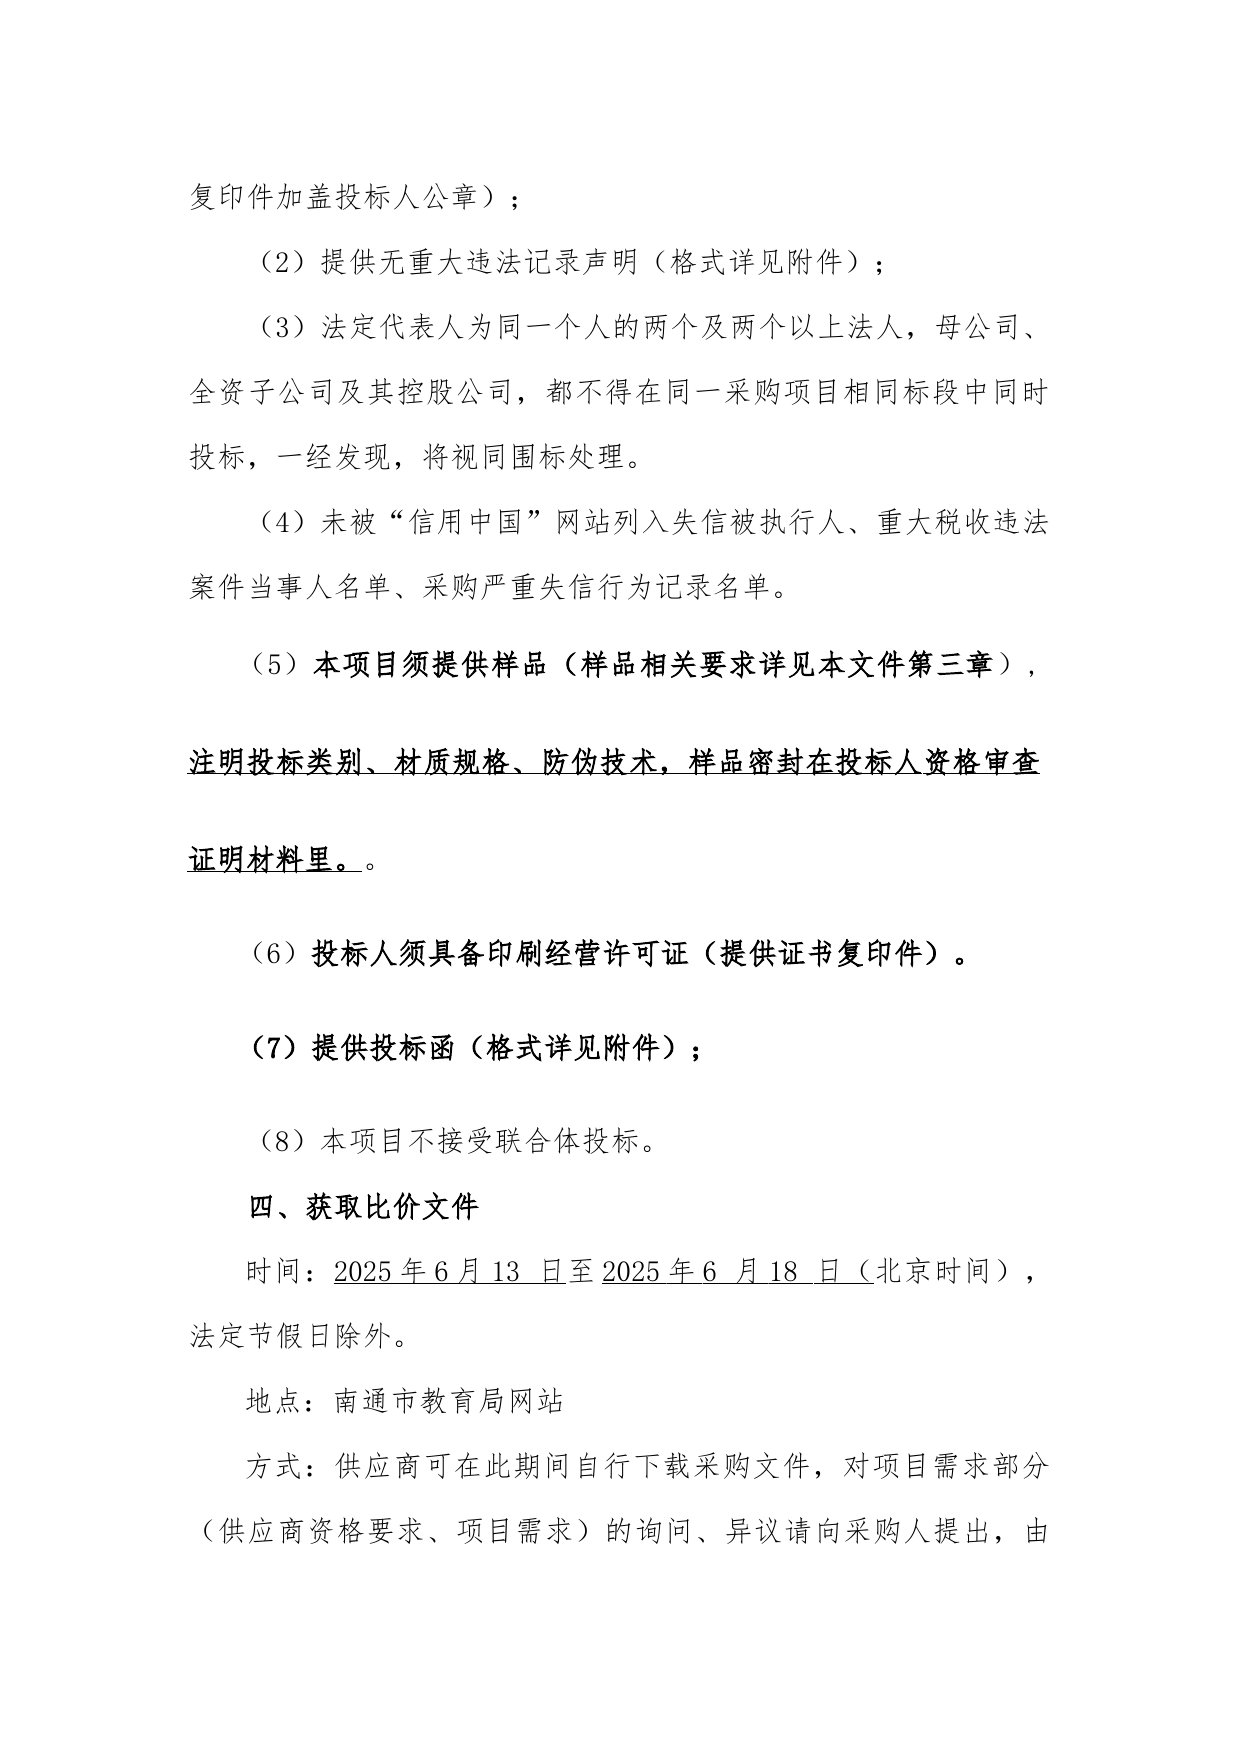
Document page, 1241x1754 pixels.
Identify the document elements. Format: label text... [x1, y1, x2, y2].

text 四、获取比价文件 [187, 1172, 1053, 1237]
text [187, 1432, 1053, 1562]
text 时间：2025年6月13 日至2025年6 月18 日（北京时间），法定节假日除外。 [187, 1237, 1053, 1367]
text （6）投标人须具备印刷经营许可证（提供证书复印件）。 [187, 918, 1040, 983]
text （5）本项目须提供样品（样品相关要求详见本文件第三章）,注明投标类别、材质规格、防伪技术，样品密封在投标人资格审查证明材料里。。 [187, 774, 1040, 889]
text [187, 162, 1053, 227]
text （7）提供投标函（格式详见附件）； [187, 1013, 1040, 1078]
text （4）未被“信用中国”网站列入失信被执行人、重大税收违法案件当事人名单、采购严重失信行为记录名单。 [187, 487, 1053, 617]
text （2）提供无重大违法记录声明（格式详见附件）； [187, 227, 1053, 292]
text 地点：南通市教育局网站 [187, 1367, 1053, 1432]
text （5）本项目须提供样品（样品相关要求详见本文件第三章）,注明投标类别、材质规格、防伪技术，样品密封在投标人资格审查证明材料里。。 [187, 629, 1040, 773]
text （8）本项目不接受联合体投标。 [187, 1107, 1053, 1172]
text （3）法定代表人为同一个人的两个及两个以上法人，母公司、全资子公司及其控股公司，都不得在同一采购项目相同标段中同时投标，一经发现，将视同围标处理。 [187, 292, 1053, 487]
